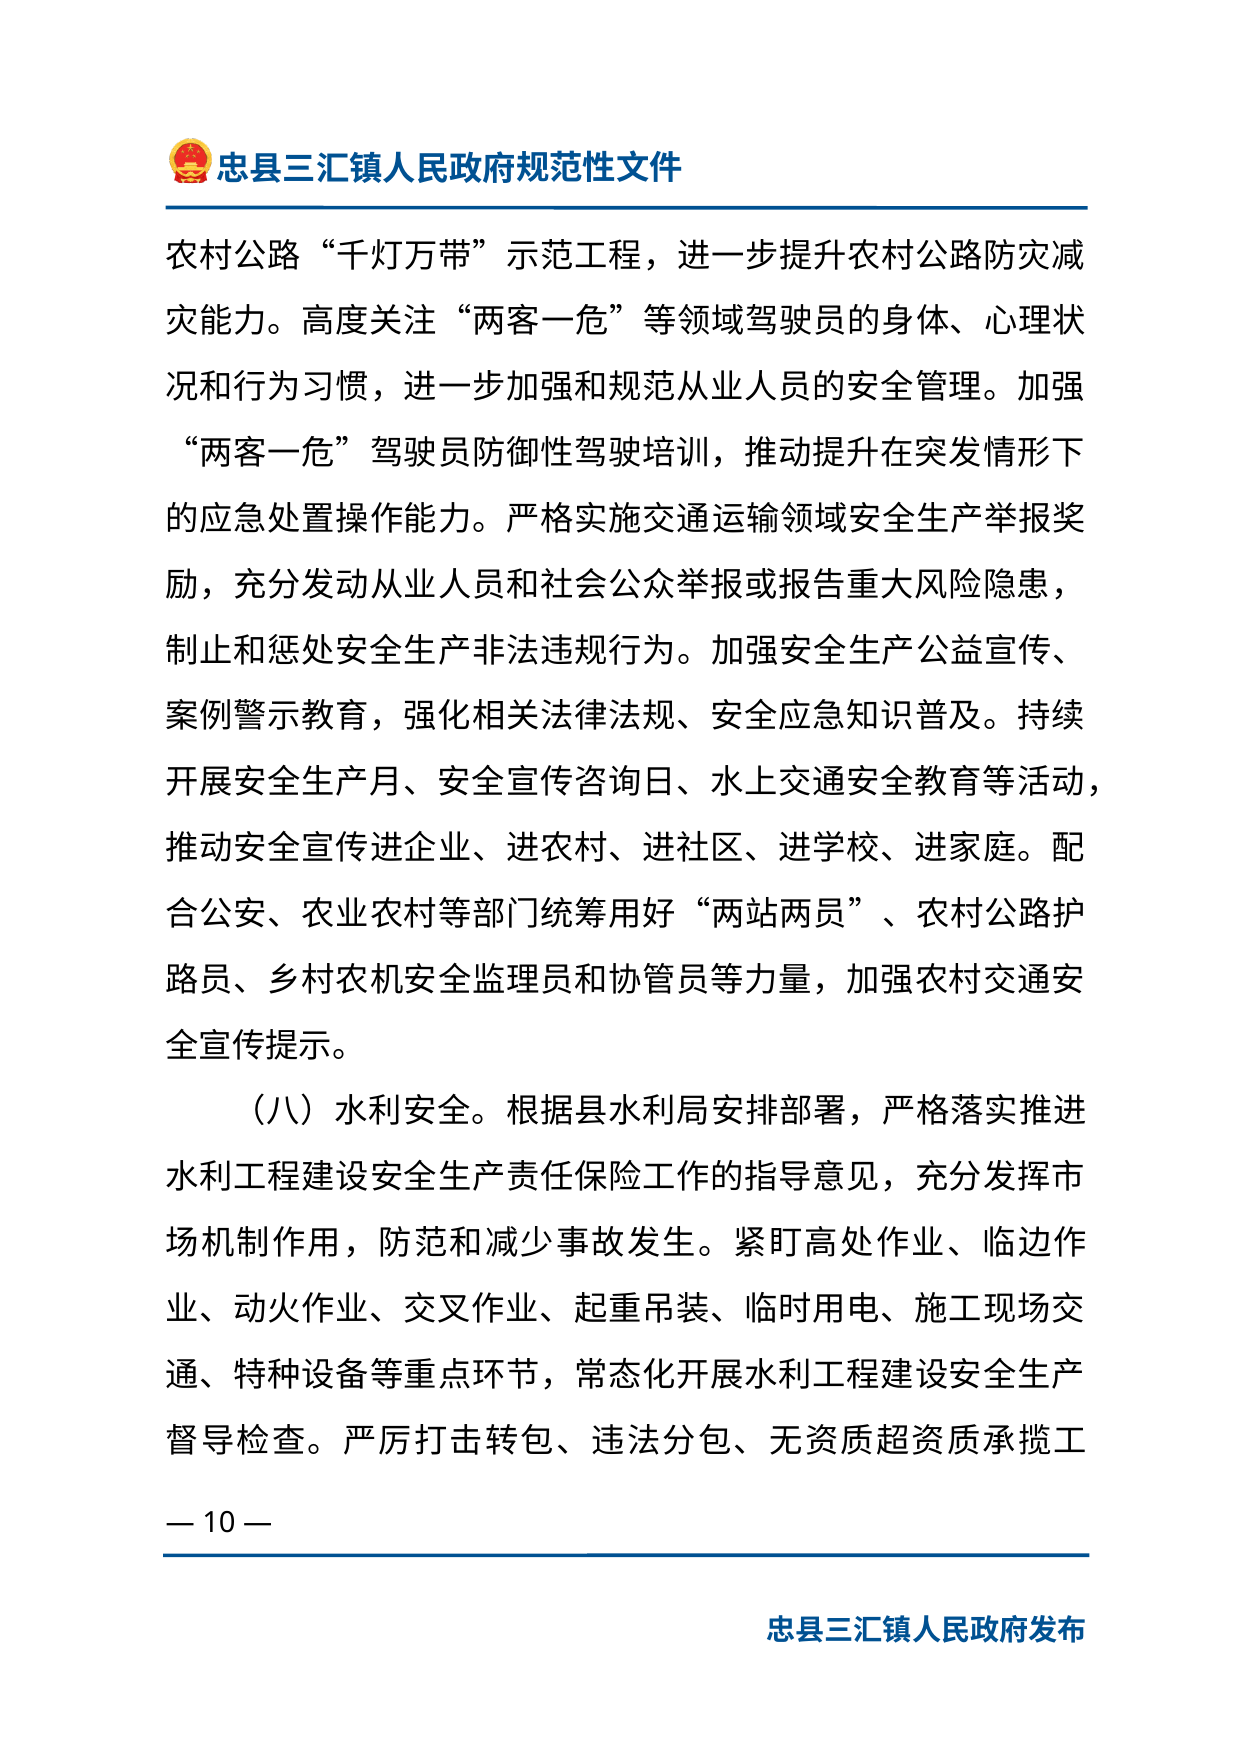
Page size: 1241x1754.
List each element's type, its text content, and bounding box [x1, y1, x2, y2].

picture [165, 136, 216, 187]
